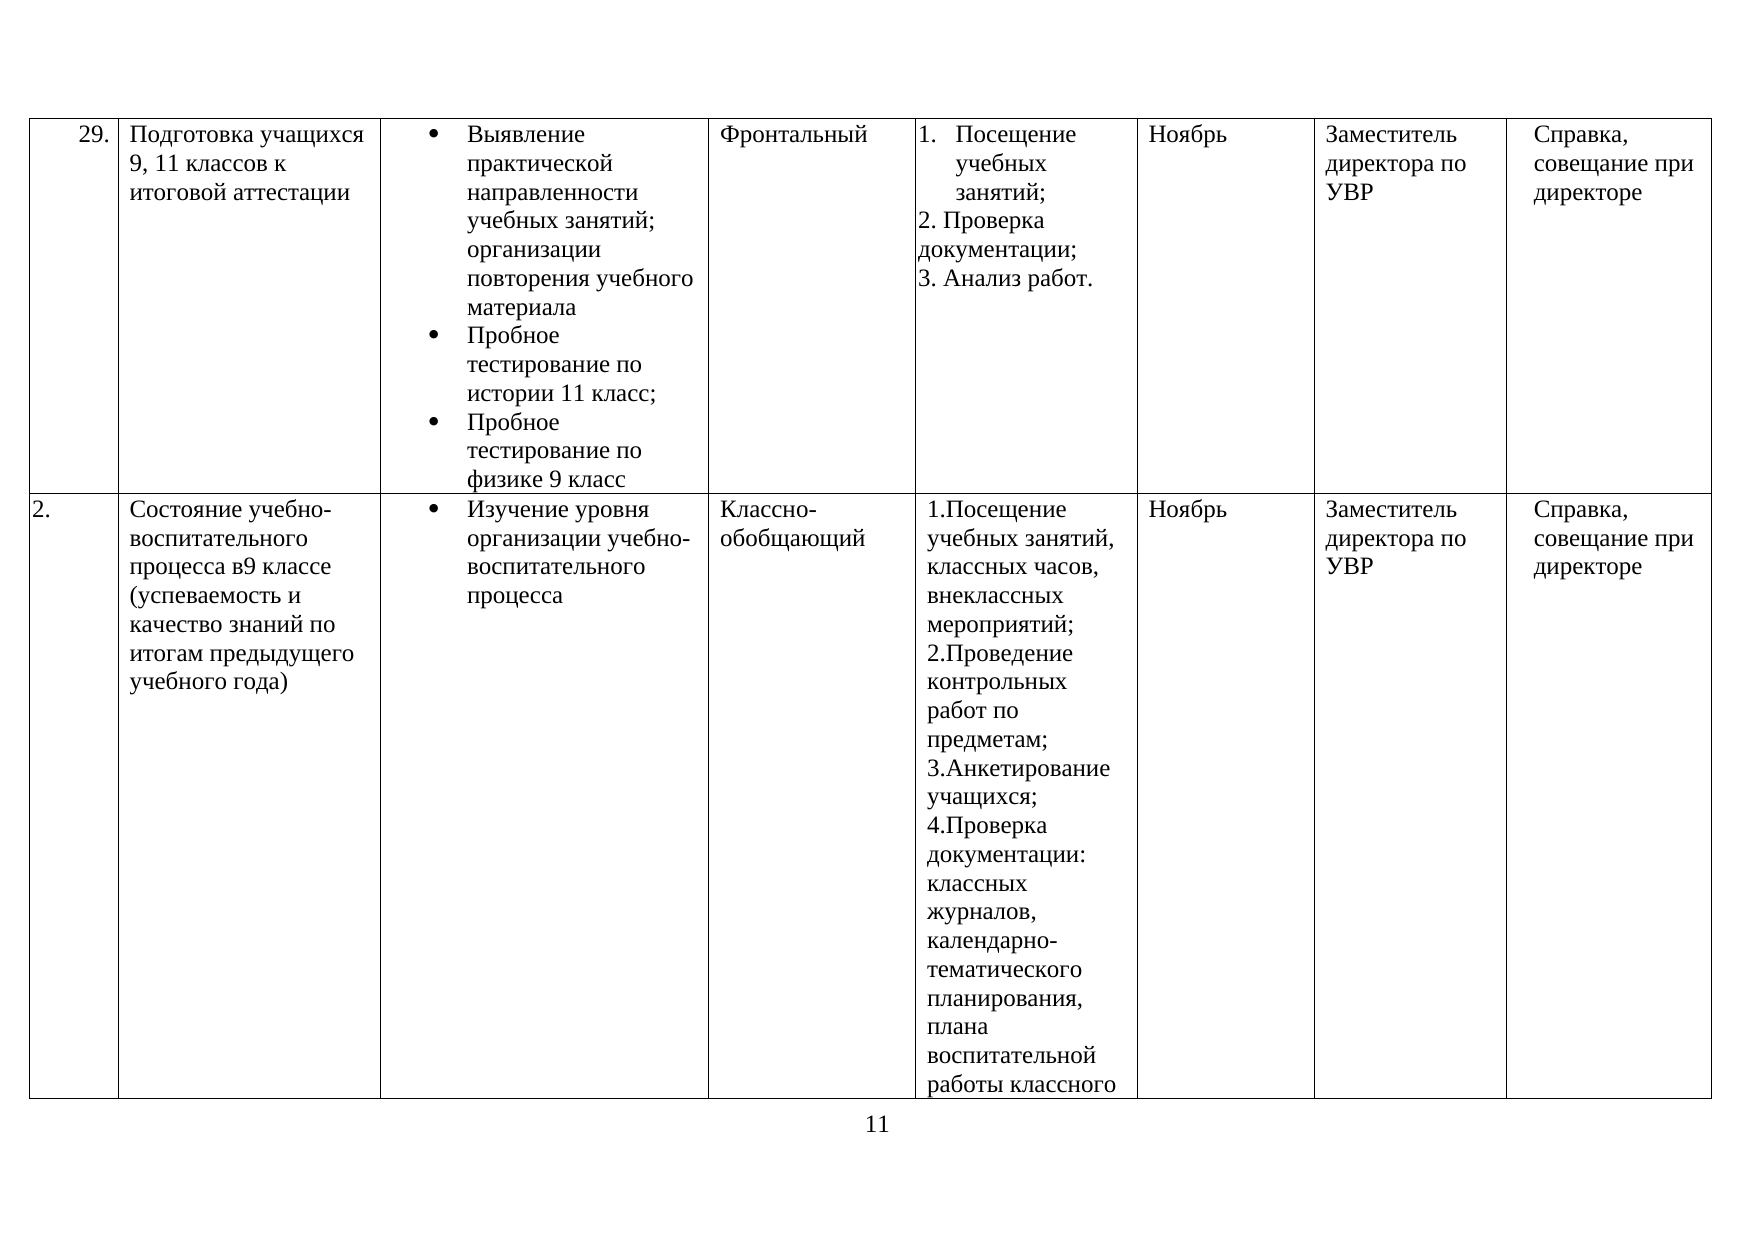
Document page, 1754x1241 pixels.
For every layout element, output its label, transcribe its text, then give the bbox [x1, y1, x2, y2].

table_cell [381, 494, 708, 1098]
table_cell Посещение учебных занятий; 2. Проверка документации; 3. Анализ работ. [916, 119, 1137, 493]
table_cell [1507, 494, 1711, 1098]
table_cell [30, 494, 118, 1098]
table_cell Классно-обобщающий [709, 494, 915, 1098]
table_cell Подготовка учащихся 9, 11 классов к итоговой аттестации [119, 119, 380, 493]
table_cell Выявление практической направленности учебных занятий; организации повторения учебного материала Пробное тестирование по истории 11 класс; Пробное тестирование по физике 9 класс [381, 119, 708, 493]
table_cell Ноябрь [1138, 119, 1314, 493]
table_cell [1315, 494, 1506, 1098]
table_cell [119, 494, 380, 1098]
table_cell Ноябрь [1138, 494, 1314, 1098]
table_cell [1507, 119, 1711, 493]
table_cell [30, 119, 118, 493]
table_cell Заместитель директора по УВР [1315, 119, 1506, 493]
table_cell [916, 494, 1137, 1098]
table_cell Фронтальный [709, 119, 915, 493]
